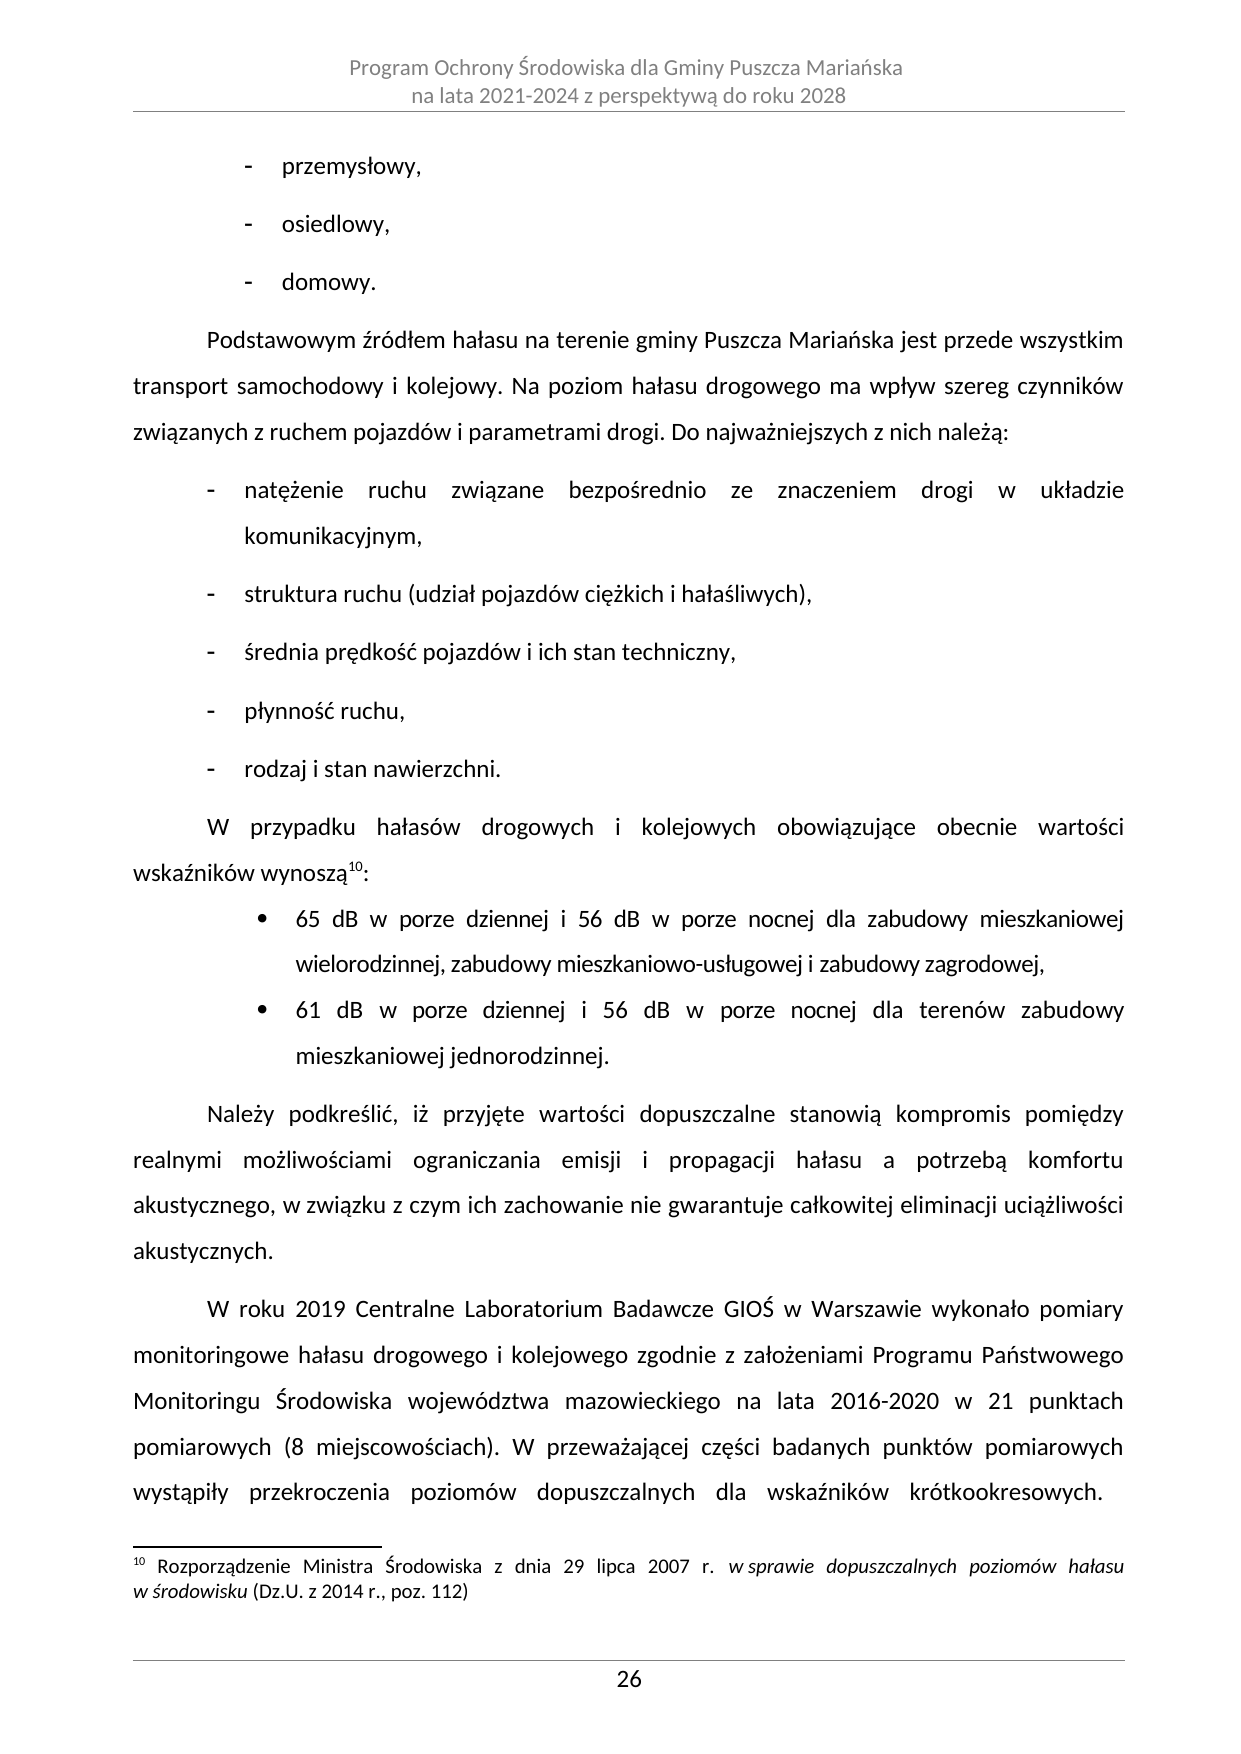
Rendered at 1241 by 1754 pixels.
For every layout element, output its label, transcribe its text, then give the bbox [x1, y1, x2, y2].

list płynność ruchu, [207, 695, 1125, 725]
list natężenie ruchu związane bezpośrednio ze znaczeniem drogi w układzie komunikacyjnym, [207, 474, 1125, 551]
list rodzaj i stan nawierzchni. [207, 753, 1125, 783]
list struktura ruchu (udział pojazdów ciężkich i hałaśliwych), [207, 578, 1125, 609]
list osiedlowy, [244, 208, 1125, 239]
list 61 dB w porze dziennej i 56 dB w porze nocnej dla terenów zabudowy mieszkaniowej jednorodzinnej. [258, 994, 1125, 1070]
list domowy. [244, 266, 1125, 297]
list przemysłowy, [244, 150, 1125, 181]
text Podstawowym źródłem hałasu na terenie gminy Puszcza Mariańska jest przede wszystkim transport samochodowy i kolejowy. Na poziom hałasu drogowego ma wpływ szereg czynników związanych z ruchem pojazdów i parametrami drogi. Do najważniejszych z nich należą: [133, 325, 1125, 447]
list średnia prędkość pojazdów i ich stan techniczny, [207, 637, 1125, 667]
list 65 dB w porze dziennej i 56 dB w porze nocnej dla zabudowy mieszkaniowej wielorodzinnej, zabudowy mieszkaniowo-usługowej i zabudowy zagrodowej, [258, 903, 1125, 979]
text W przypadku hałasów drogowych i kolejowych obowiązujące obecnie wartości wskaźników wynoszą: [133, 811, 1125, 887]
text Należy podkreślić, iż przyjęte wartości dopuszczalne stanowią kompromis pomiędzy realnymi możliwościami ograniczania emisji i propagacji hałasu a potrzebą komfortu akustycznego, w związku z czym ich zachowanie nie gwarantuje całkowitej eliminacji uciążliwości akustycznych. [133, 1098, 1125, 1266]
